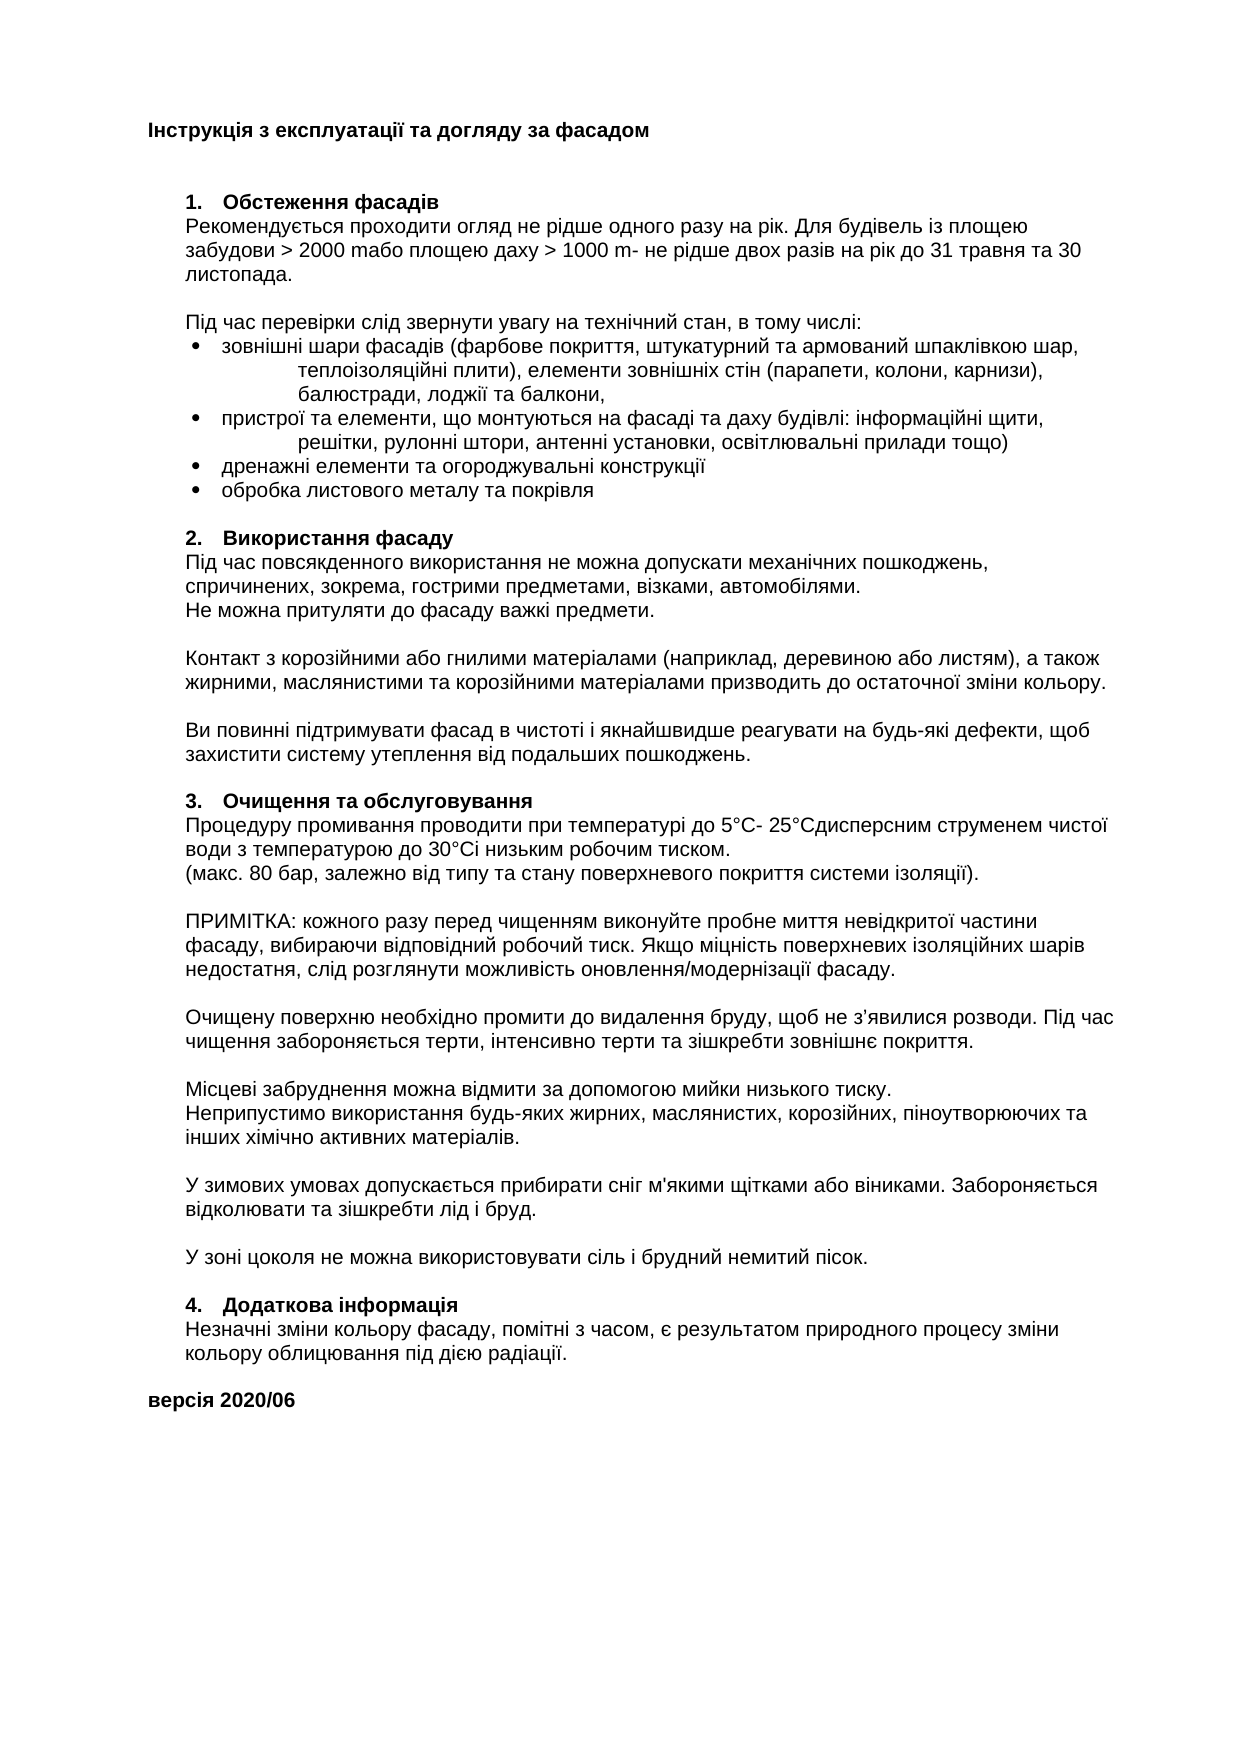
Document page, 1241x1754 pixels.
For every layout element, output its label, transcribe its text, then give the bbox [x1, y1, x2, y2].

text версія 2020/06 [148, 1388, 1122, 1412]
text (макс. 80 бар, залежно від типу та стану поверхневого покриття системи ізоляції). [185, 861, 1122, 885]
text Очищену поверхню необхідно промити до видалення бруду, щоб не з’явилися розводи. Під час чищення забороняється терти, інтенсивно терти та зішкребти зовнішнє покриття. [185, 1005, 1122, 1053]
text Рекомендується проходити огляд не рідше одного разу на рік. Для будівель із площею забудови > або площею даху > - не рідше двох разів на рік до 31 травня та 30 листопада. [185, 214, 1122, 286]
text ПРИМІТКА: кожного разу перед чищенням виконуйте пробне миття невідкритої частини фасаду, вибираючи відповідний робочий тиск. Якщо міцність поверхневих ізоляційних шарів недостатня, слід розглянути можливість оновлення/модернізації фасаду. [185, 909, 1122, 981]
text Місцеві забруднення можна відмити за допомогою мийки низького тиску. [185, 1077, 1122, 1101]
list Обстеження фасадів [185, 190, 1122, 214]
list пристрої та елементи, що монтуються на фасаді та даху будівлі: інформаційні щити, решітки, рулонні штори, антенні установки, освітлювальні прилади тощо) [192, 406, 1122, 454]
list Додаткова інформація [185, 1292, 1122, 1316]
text Ви повинні підтримувати фасад в чистоті і якнайшвидше реагувати на будь-які дефекти, щоб захистити систему утеплення від подальших пошкоджень. [185, 717, 1122, 765]
text Контакт з корозійними або гнилими матеріалами (наприклад, деревиною або листям), а також жирними, маслянистими та корозійними матеріалами призводить до остаточної зміни кольору. [185, 646, 1122, 693]
list зовнішні шари фасадів (фарбове покриття, штукатурний та армований шпаклівкою шар, теплоізоляційні плити), елементи зовнішніх стін (парапети, колони, карнизи), балюстради, лоджії та балкони, [192, 334, 1122, 406]
text Процедуру промивання проводити при температурі до - дисперсним струменем чистої води з температурою до і низьким робочим тиском. [185, 813, 1122, 861]
list Очищення та обслуговування [185, 789, 1122, 813]
list обробка листового металу та покрівля [192, 478, 1122, 502]
text Під час повсякденного використання не можна допускати механічних пошкоджень, спричинених, зокрема, гострими предметами, візками, автомобілями. [185, 550, 1122, 598]
text У зимових умовах допускається прибирати сніг м'якими щітками або віниками. Забороняється відколювати та зішкребти лід і бруд. [185, 1173, 1122, 1221]
list дренажні елементи та огороджувальні конструкції [192, 454, 1122, 478]
text Не можна притуляти до фасаду важкі предмети. [185, 598, 1122, 622]
list Використання фасаду [185, 526, 1122, 550]
text Під час перевірки слід звернути увагу на технічний стан, в тому числі: [185, 310, 1122, 334]
text Інструкція з експлуатації та догляду за фасадом [148, 118, 1122, 142]
text Незначні зміни кольору фасаду, помітні з часом, є результатом природного процесу зміни кольору облицювання під дією радіації. [185, 1316, 1122, 1364]
text Неприпустимо використання будь-яких жирних, маслянистих, корозійних, піноутворюючих та інших хімічно активних матеріалів. [185, 1101, 1122, 1149]
text У зоні цоколя не можна використовувати сіль і брудний немитий пісок. [185, 1244, 1122, 1268]
